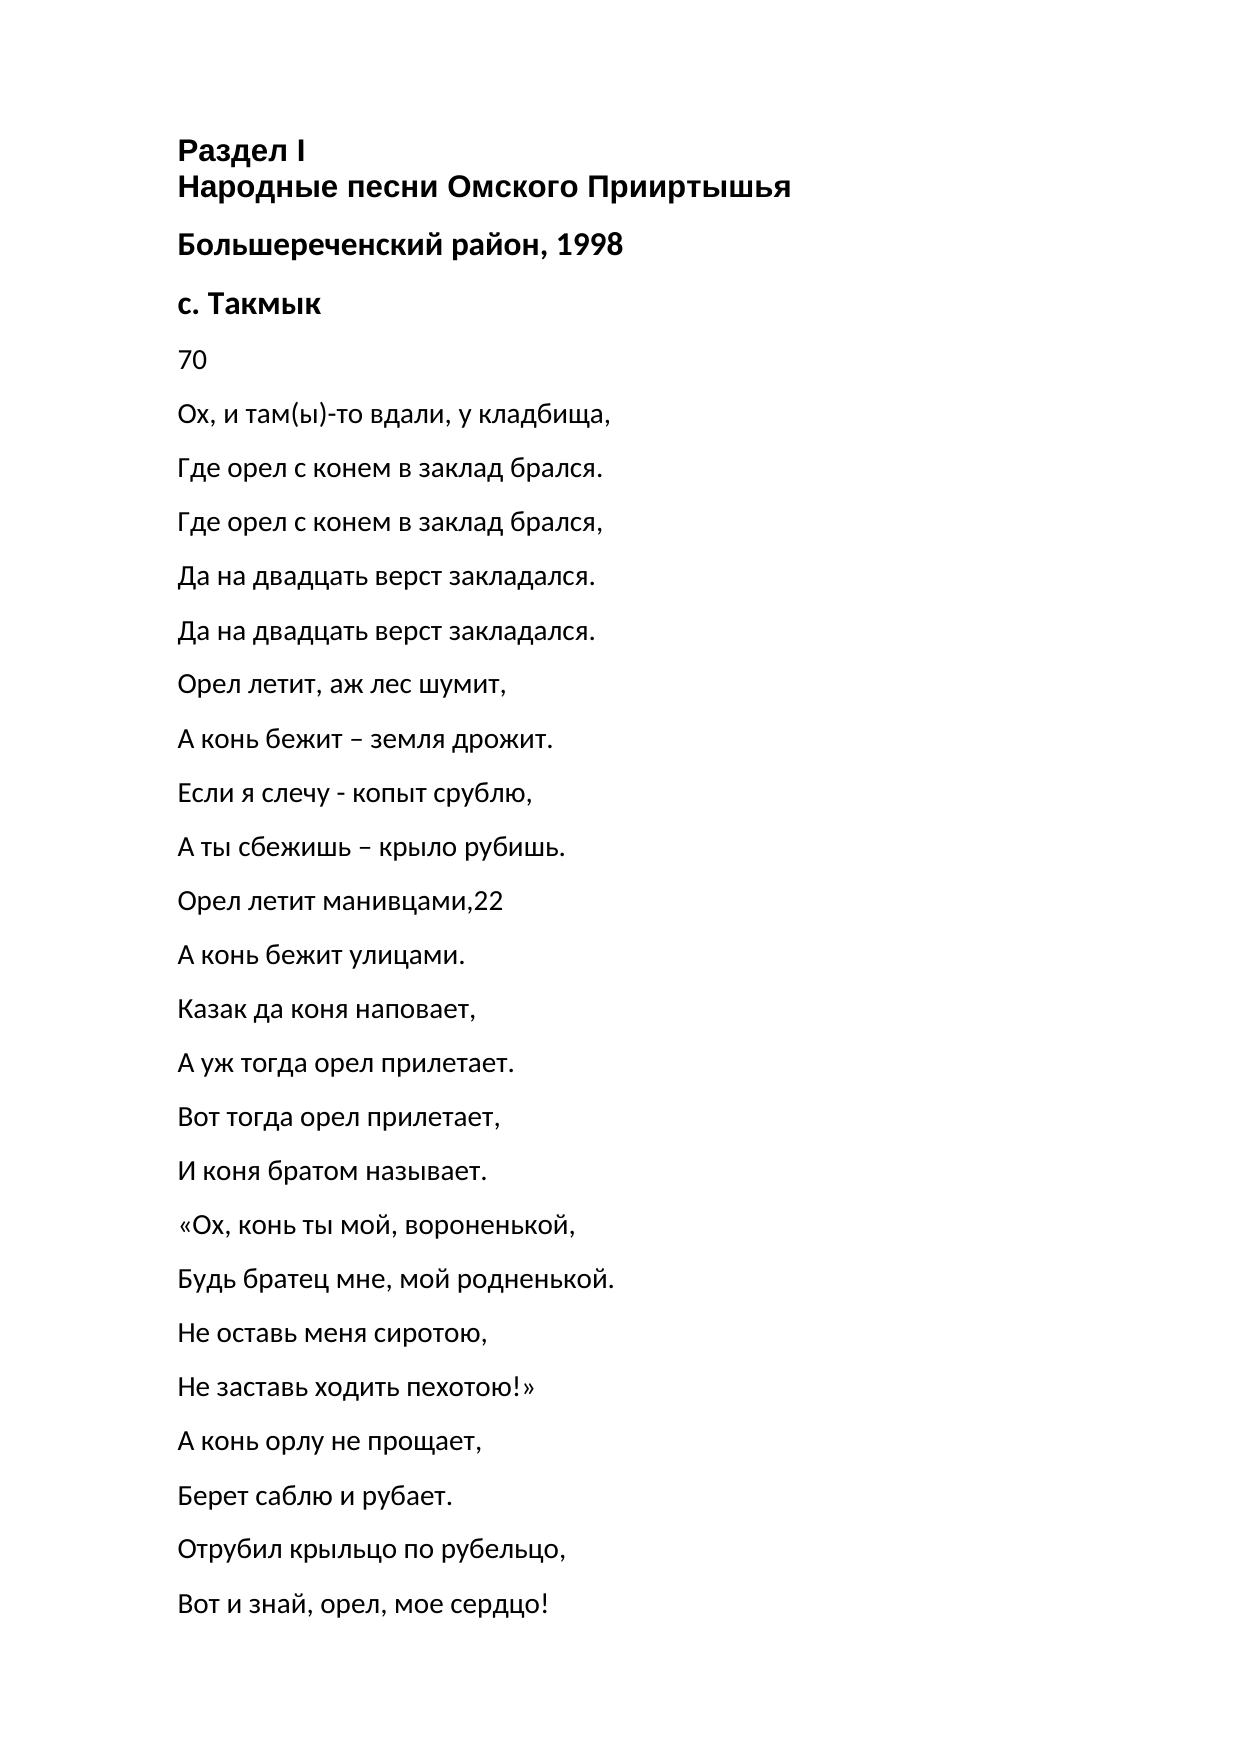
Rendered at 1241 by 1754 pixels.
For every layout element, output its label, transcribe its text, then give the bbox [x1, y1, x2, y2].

text А конь орлу не прощает, [177, 1422, 1152, 1458]
text Не оставь меня сиротою, [177, 1314, 1152, 1350]
text Казак да коня наповает, [177, 990, 1152, 1026]
text Если я слечу - копыт срублю, [177, 774, 1152, 809]
text Орел летит манивцами,22 [177, 882, 1152, 917]
text Раздел I [177, 118, 1152, 168]
text Где орел с конем в заклад брался, [177, 503, 1152, 539]
text А конь бежит – земля дрожит. [177, 720, 1152, 755]
text И коня братом называет. [177, 1152, 1152, 1188]
text Берет саблю и рубает. [177, 1477, 1152, 1512]
text А конь бежит улицами. [177, 936, 1152, 972]
text «Ох, конь ты мой, вороненькой, [177, 1206, 1152, 1242]
text Вот и знай, орел, мое сердцо! [177, 1585, 1152, 1620]
text Вот тогда орел прилетает, [177, 1098, 1152, 1134]
text А ты сбежишь – крыло рубишь. [177, 828, 1152, 863]
text 70 [177, 341, 1152, 377]
text Да на двадцать верст закладался. [177, 612, 1152, 647]
text А уж тогда орел прилетает. [177, 1044, 1152, 1080]
text Ох, и там(ы)-то вдали, у кладбища, [177, 395, 1152, 431]
text Будь братец мне, мой родненькой. [177, 1260, 1152, 1296]
text Да на двадцать верст закладался. [177, 557, 1152, 593]
text Не заставь ходить пехотою!» [177, 1368, 1152, 1404]
text Большереченский район, 1998 [177, 222, 1152, 263]
text с. Такмык [177, 282, 1152, 323]
text Где орел с конем в заклад брался. [177, 449, 1152, 485]
text Орел летит, аж лес шумит, [177, 666, 1152, 701]
text Отрубил крыльцо по рубельцо, [177, 1531, 1152, 1566]
text Народные песни Омского Прииртышья [177, 168, 1152, 204]
